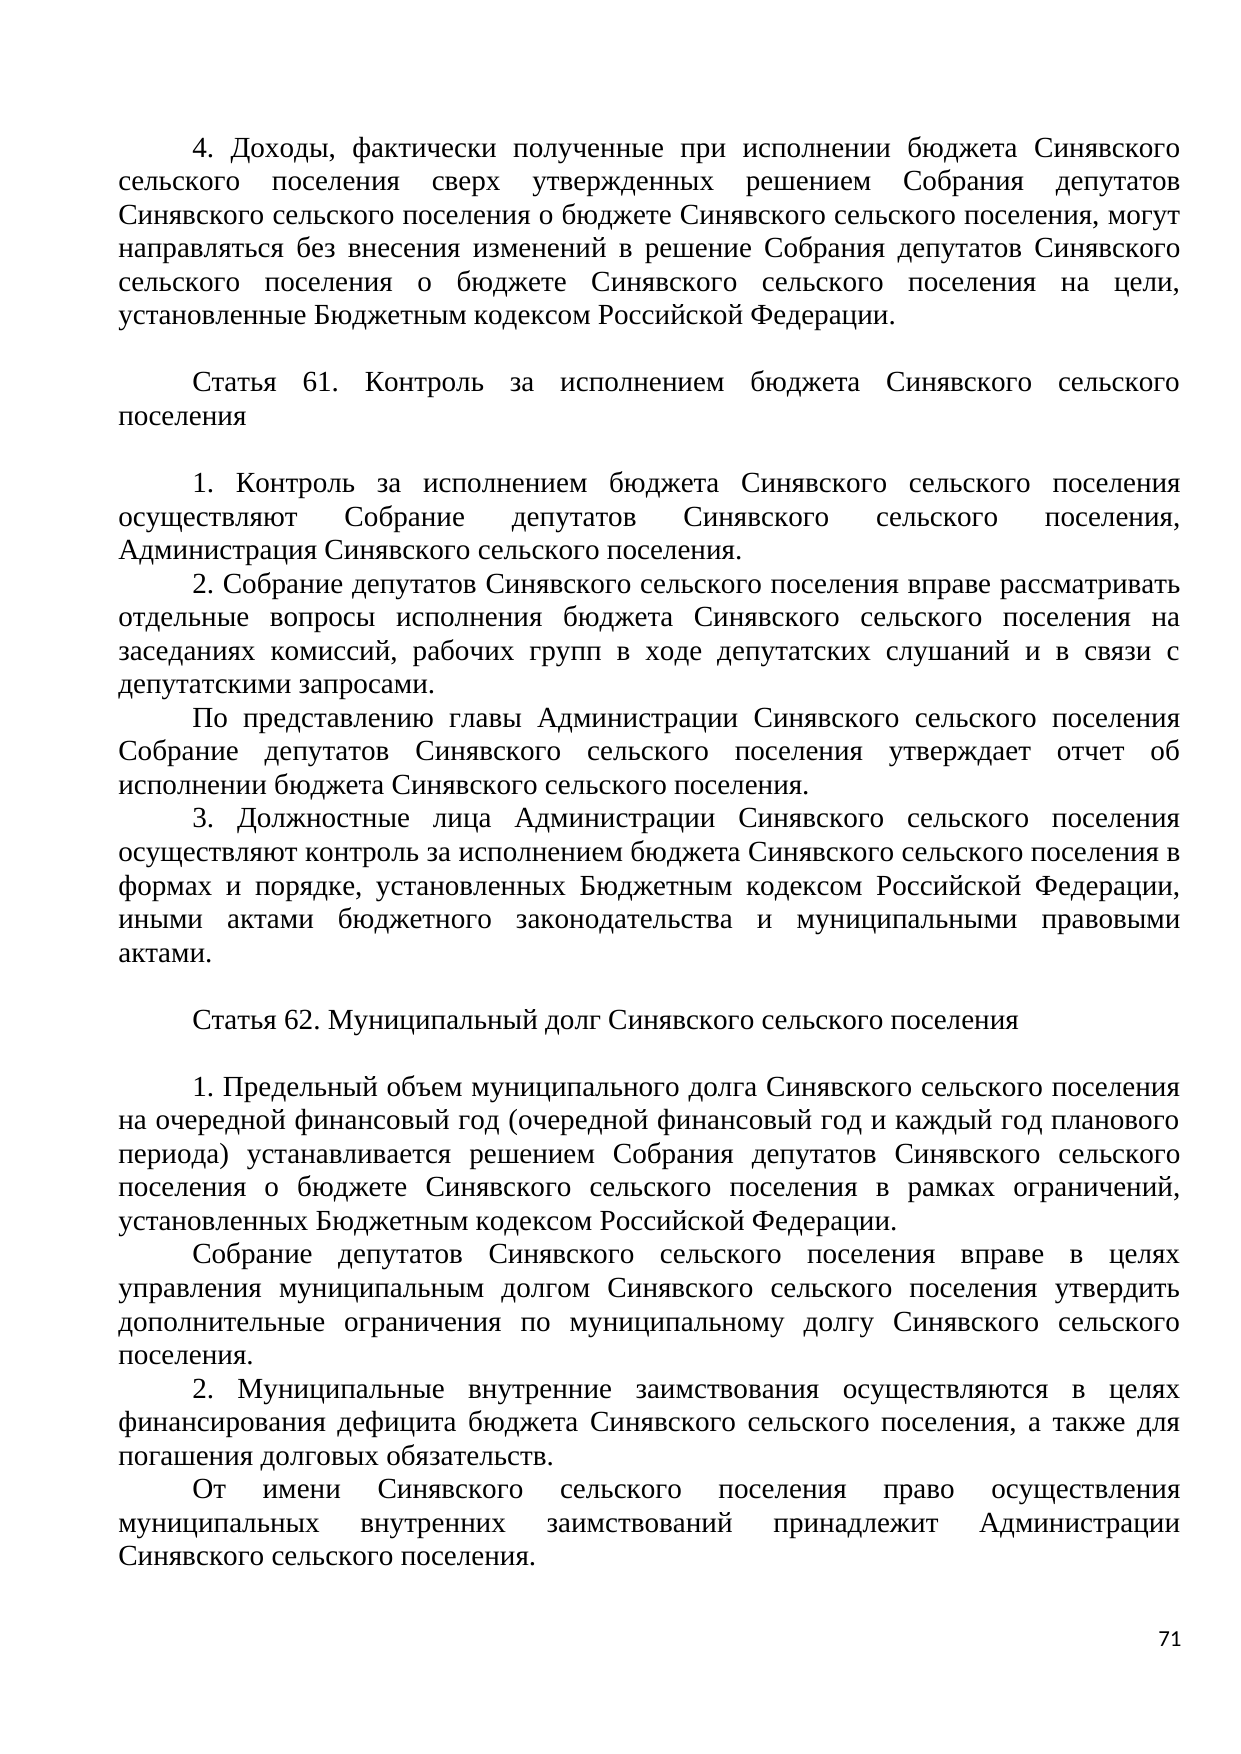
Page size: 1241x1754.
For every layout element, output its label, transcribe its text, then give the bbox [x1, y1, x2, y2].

text Собрание депутатов Синявского сельского поселения вправе в целях управления муниципальным долгом Синявского сельского поселения утвердить дополнительные ограничения по муниципальному долгу Синявского сельского поселения. [118, 1237, 1181, 1371]
text 2. Собрание депутатов Синявского сельского поселения вправе рассматривать отдельные вопросы исполнения бюджета Синявского сельского поселения на заседаниях комиссий, рабочих групп в ходе депутатских слушаний и в связи с депутатскими запросами. [118, 566, 1181, 700]
text 1. Контроль за исполнением бюджета Синявского сельского поселения осуществляют Собрание депутатов Синявского сельского поселения, Администрация Синявского сельского поселения. [118, 465, 1181, 566]
text По представлению главы Администрации Синявского сельского поселения Собрание депутатов Синявского сельского поселения утверждает отчет об исполнении бюджета Синявского сельского поселения. [118, 700, 1181, 801]
text Статья 62. Муниципальный долг Синявского сельского поселения [118, 1002, 1181, 1035]
text Статья 61. Контроль за исполнением бюджета Синявского сельского поселения [118, 364, 1181, 432]
text 3. Должностные лица Администрации Синявского сельского поселения осуществляют контроль за исполнением бюджета Синявского сельского поселения в формах и порядке, установленных Бюджетным кодексом Российской Федерации, иными актами бюджетного законодательства и муниципальными правовыми актами. [118, 801, 1181, 968]
text 2. Муниципальные внутренние заимствования осуществляются в целях финансирования дефицита бюджета Синявского сельского поселения, а также для погашения долговых обязательств. [118, 1371, 1181, 1471]
text От имени Синявского сельского поселения право осуществления муниципальных внутренних заимствований принадлежит Администрации Синявского сельского поселения. [118, 1471, 1181, 1572]
text 4. Доходы, фактически полученные при исполнении бюджета Синявского сельского поселения сверх утвержденных решением Собрания депутатов Синявского сельского поселения о бюджете Синявского сельского поселения, могут направляться без внесения изменений в решение Собрания депутатов Синявского сельского поселения о бюджете Синявского сельского поселения на цели, установленные Бюджетным кодексом Российской Федерации. [118, 130, 1181, 331]
text 1. Предельный объем муниципального долга Синявского сельского поселения на очередной финансовый год (очередной финансовый год и каждый год планового периода) устанавливается решением Собрания депутатов Синявского сельского поселения о бюджете Синявского сельского поселения в рамках ограничений, установленных Бюджетным кодексом Российской Федерации. [118, 1069, 1181, 1237]
